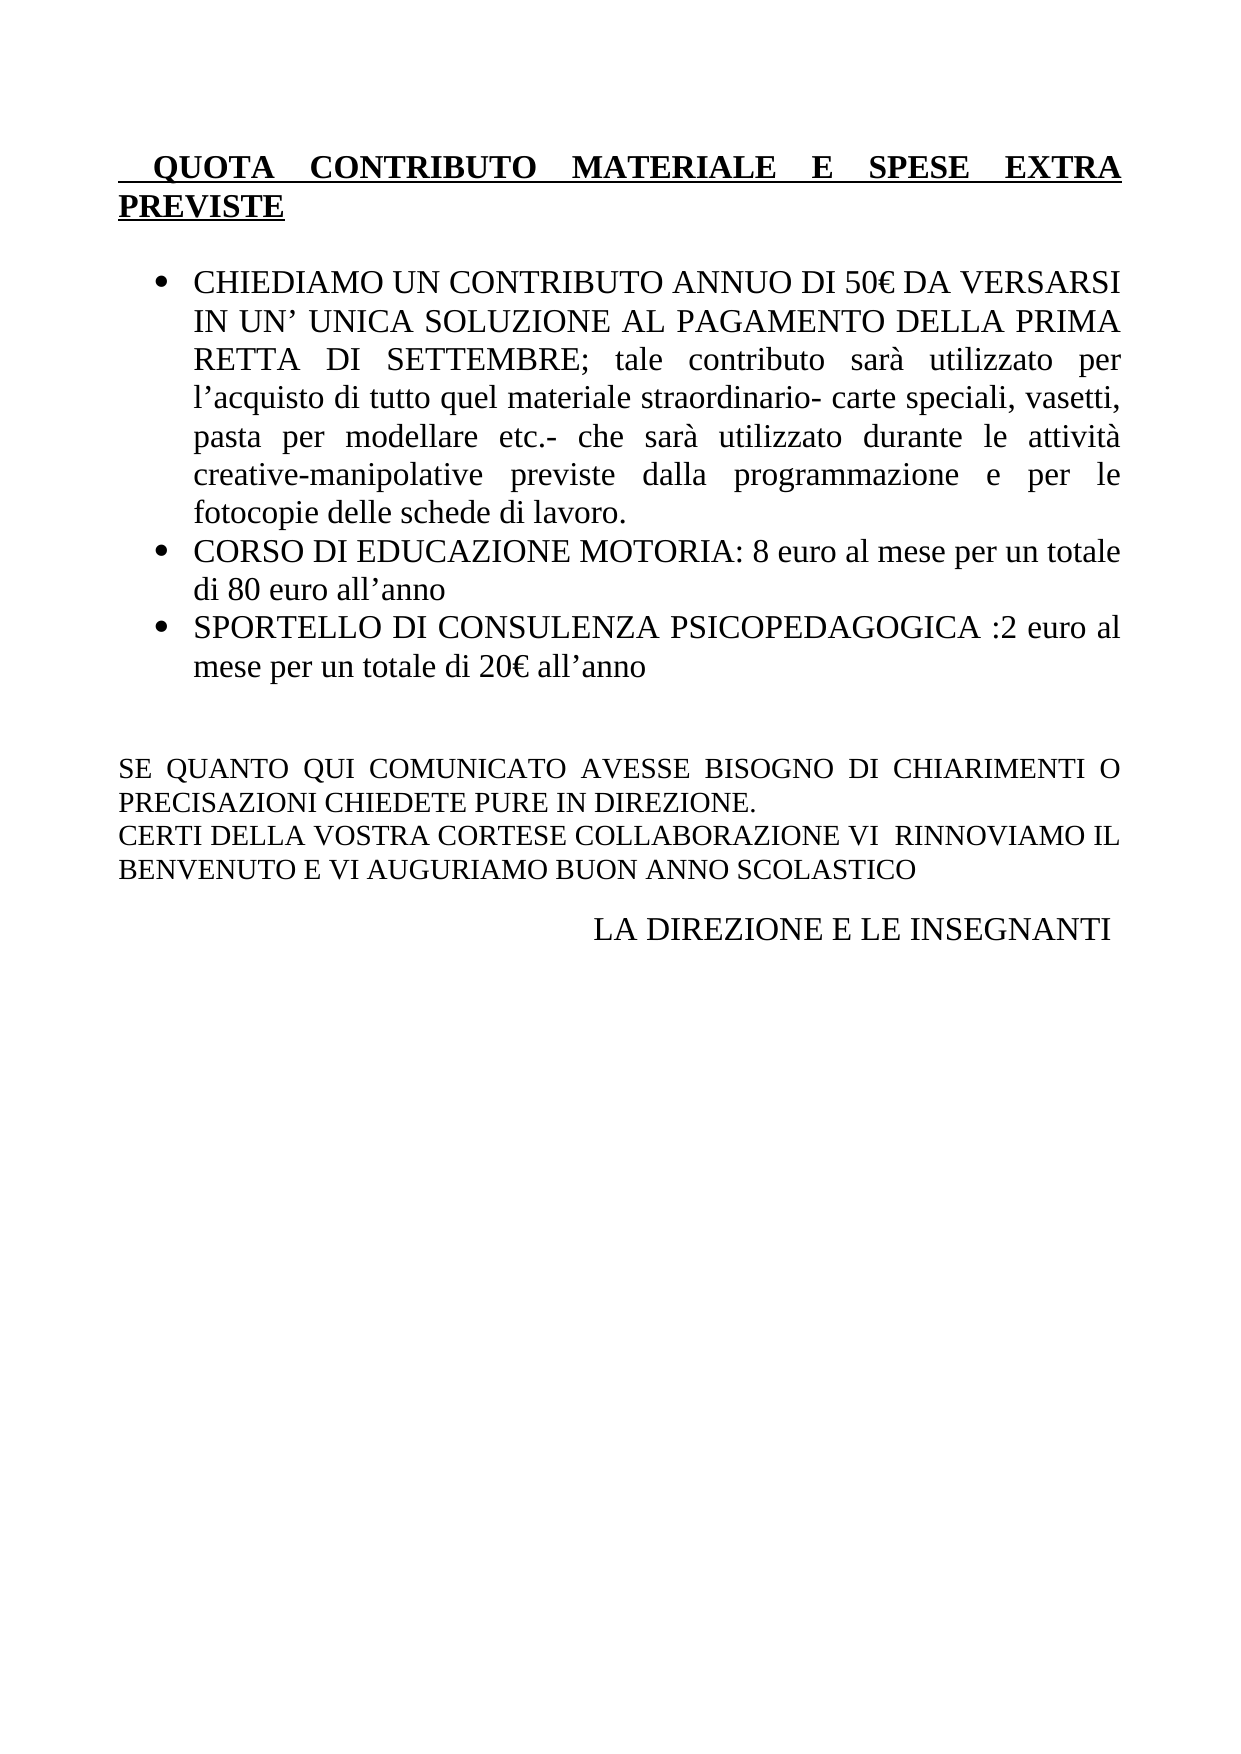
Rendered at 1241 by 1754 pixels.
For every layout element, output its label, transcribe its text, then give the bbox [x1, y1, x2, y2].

text QUOTA CONTRIBUTO MATERIALE E SPESE EXTRA PREVISTE [118, 183, 1122, 224]
text CERTI DELLA VOSTRA CORTESE COLLABORAZIONE VI RINNOVIAMO IL BENVENUTO E VI AUGURIAMO BUON ANNO SCOLASTICO [118, 818, 1122, 886]
list CHIEDIAMO UN CONTRIBUTO ANNUO DI 50€ DA VERSARSI IN UN’ UNICA SOLUZIONE AL PAGAMENTO DELLA PRIMA RETTA DI SETTEMBRE; tale contributo sarà utilizzato per l’acquisto di tutto quel materiale straordinario- carte speciali, vasetti, pasta per modellare etc.- che sarà utilizzato durante le attività creative-manipolative previste dalla programmazione e per le fotocopie delle schede di lavoro. [156, 263, 1122, 531]
text SE QUANTO QUI COMUNICATO AVESSE BISOGNO DI CHIARIMENTI O PRECISAZIONI CHIEDETE PURE IN DIREZIONE. [118, 751, 1122, 818]
list SPORTELLO DI CONSULENZA PSICOPEDAGOGICA :2 euro al mese per un totale di 20€ all’anno [156, 608, 1122, 684]
list CORSO DI EDUCAZIONE MOTORIA: 8 euro al mese per un totale di 80 euro all’anno [156, 531, 1122, 608]
text QUOTA CONTRIBUTO MATERIALE E SPESE EXTRA PREVISTE [118, 148, 1122, 181]
text LA DIREZIONE E LE INSEGNANTI [118, 909, 1122, 948]
